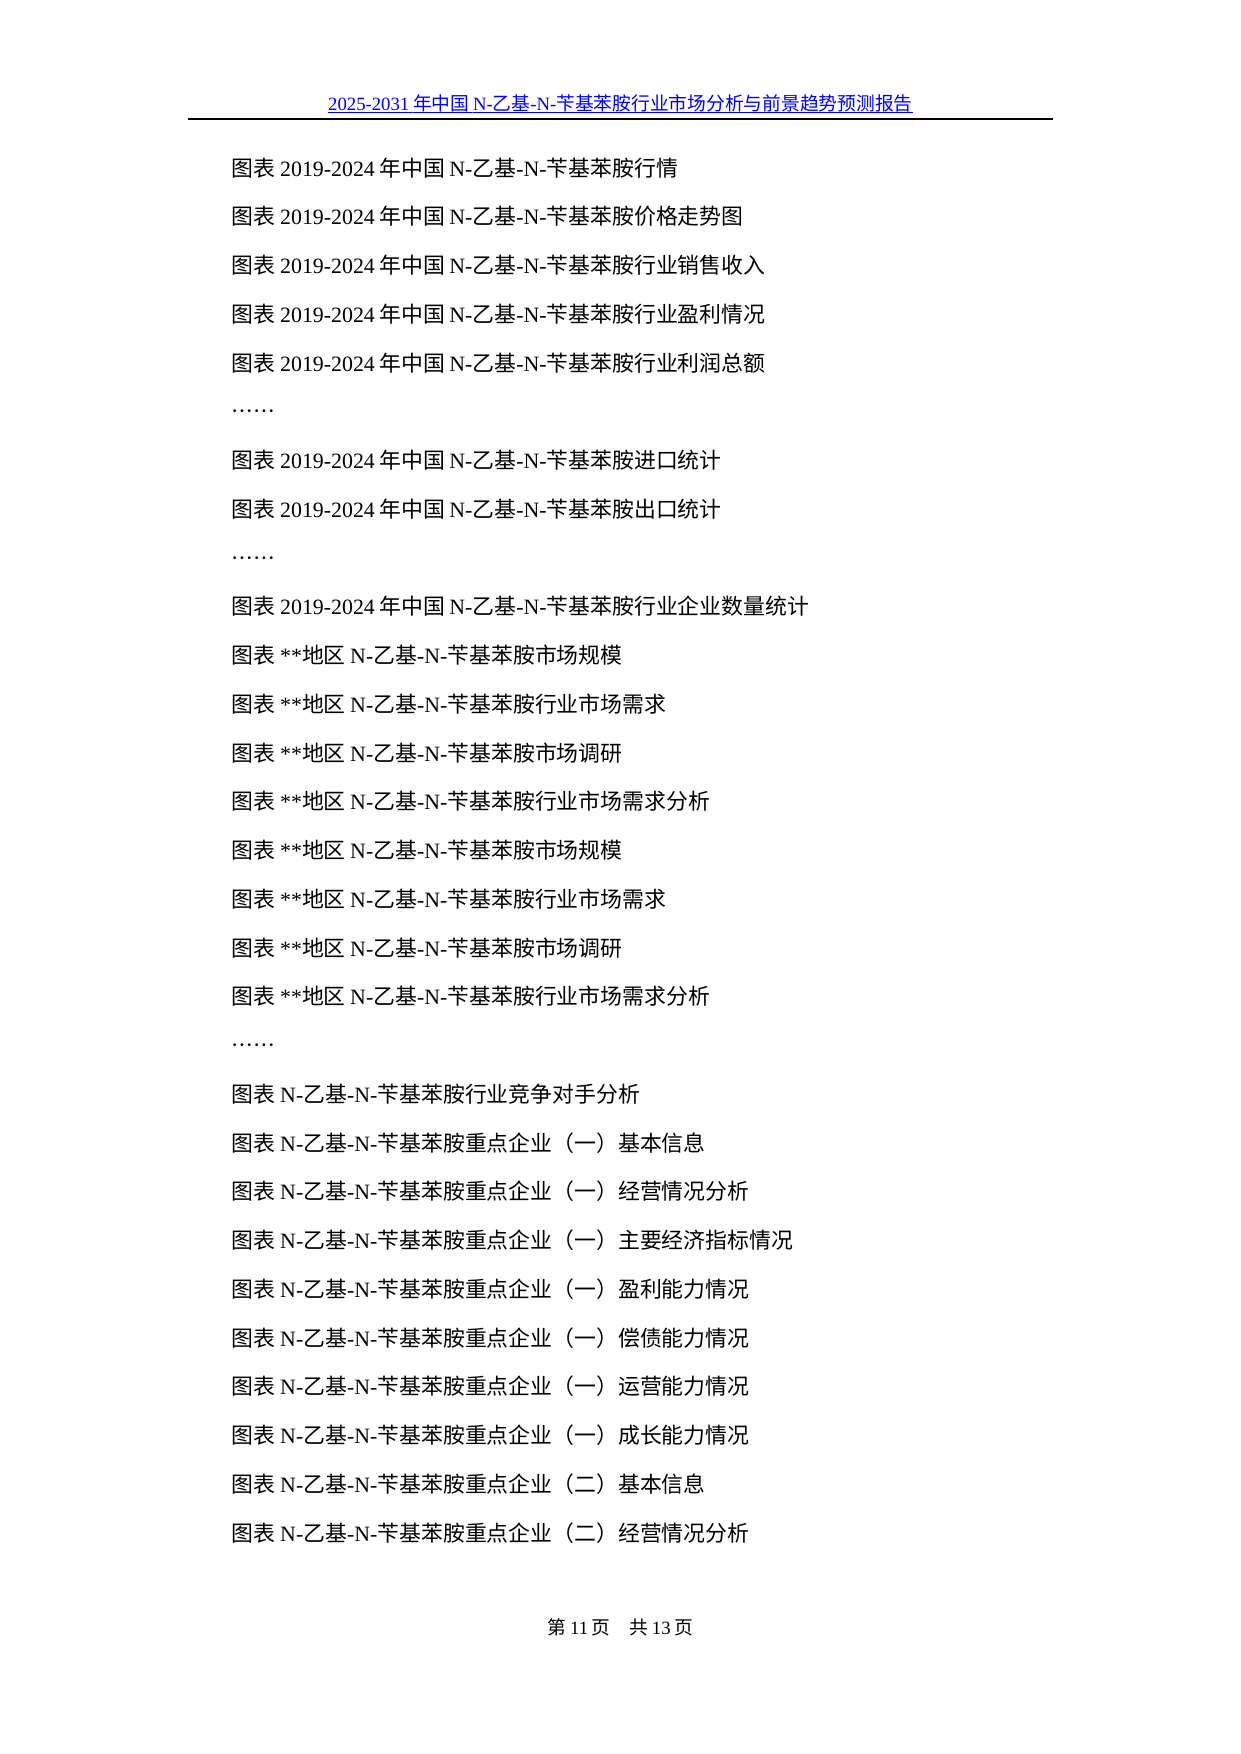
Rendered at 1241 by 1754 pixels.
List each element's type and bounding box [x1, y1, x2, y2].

text [187, 150, 1053, 1548]
